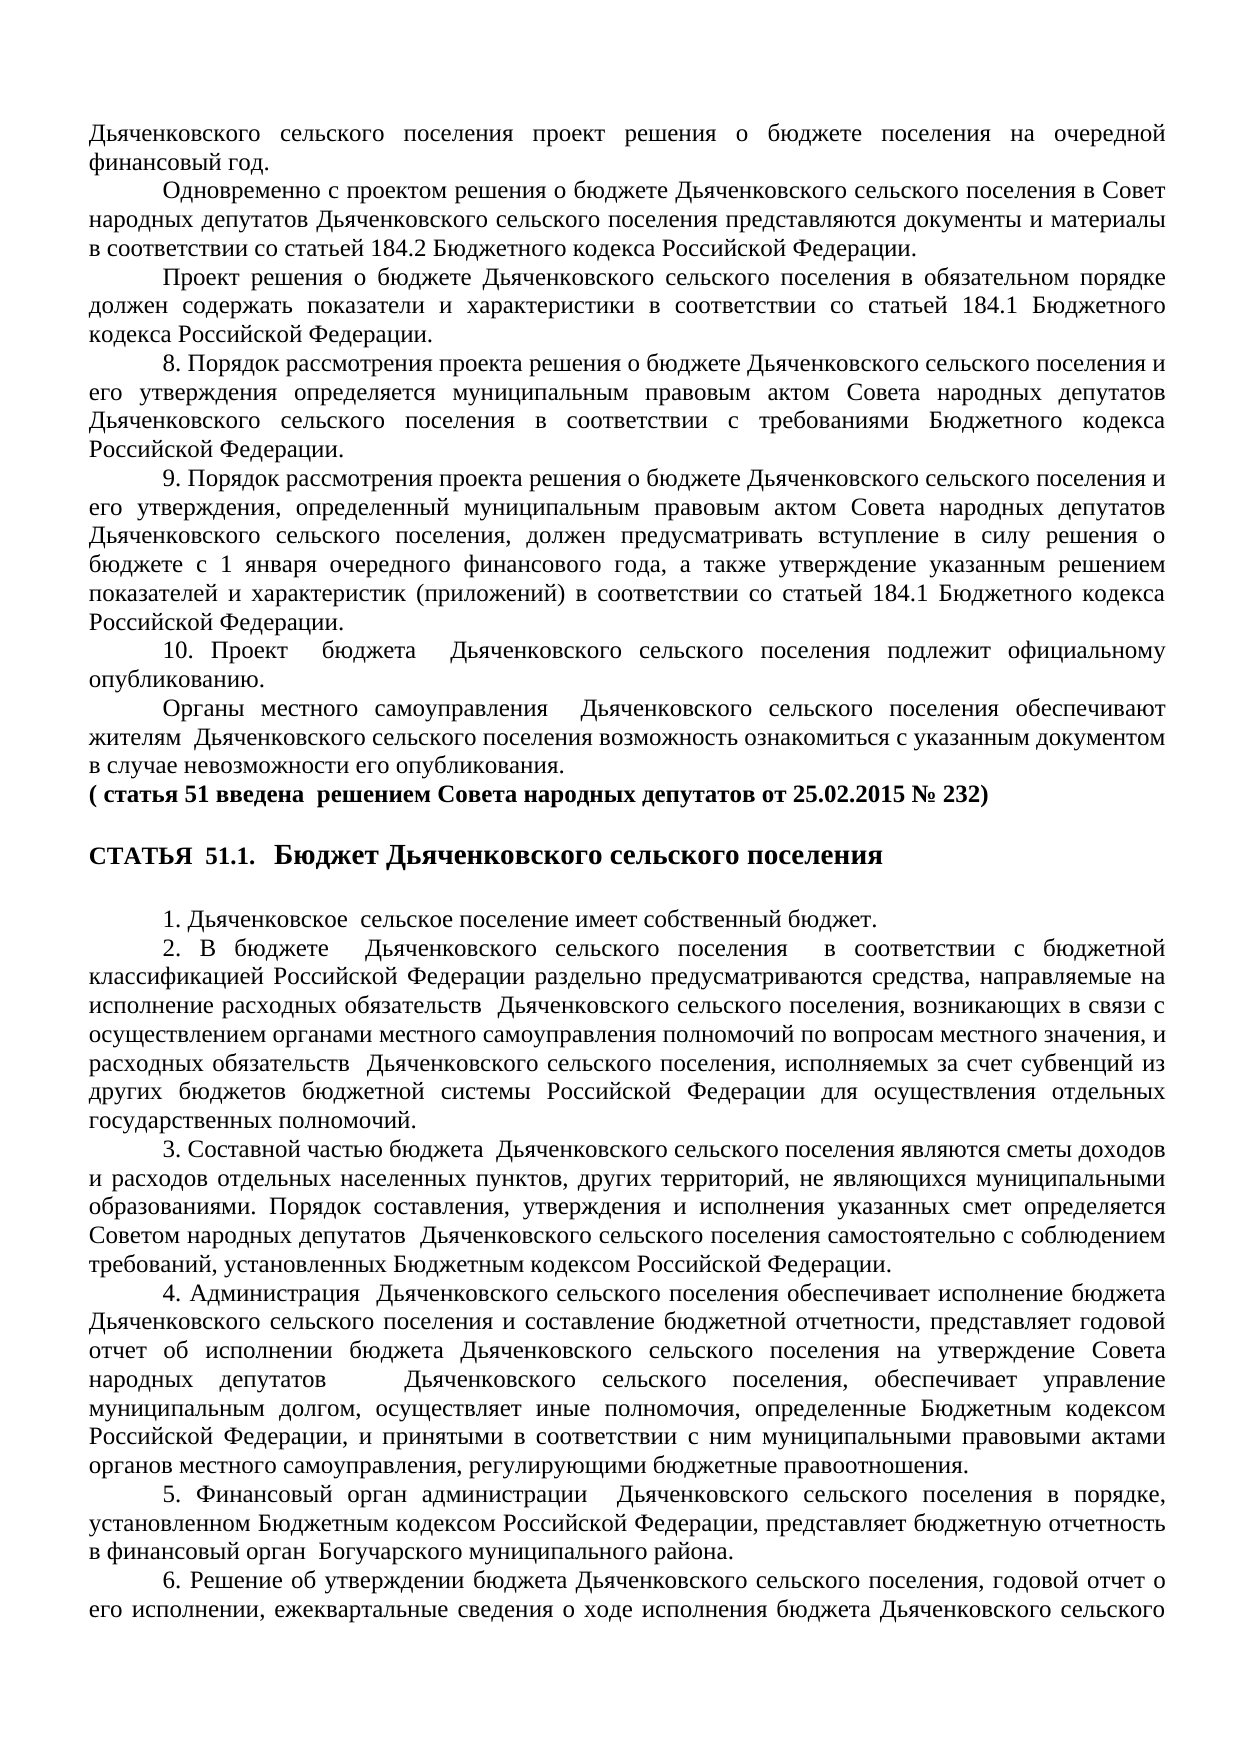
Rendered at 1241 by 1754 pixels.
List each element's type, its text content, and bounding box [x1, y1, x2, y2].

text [89, 1565, 1167, 1623]
text Проект решения о бюджете Дьяченковского сельского поселения в обязательном порядке должен содержать показатели и характеристики в соответствии со статьей 184.1 Бюджетного кодекса Российской Федерации. [89, 262, 1167, 348]
text СТАТЬЯ 51.1. Бюджет Дьяченковского сельского поселения [89, 837, 1167, 870]
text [89, 118, 1167, 176]
text Органы местного самоуправления Дьяченковского сельского поселения обеспечивают жителям Дьяченковского сельского поселения возможность ознакомиться с указанным документом в случае невозможности его опубликования. [89, 693, 1167, 779]
text 1. Дьяченковское сельское поселение имеет собственный бюджет. [89, 904, 1167, 933]
text 9. Порядок рассмотрения проекта решения о бюджете Дьяченковского сельского поселения и его утверждения, определенный муниципальным правовым актом Совета народных депутатов Дьяченковского сельского поселения, должен предусматривать вступление в силу решения о бюджете с 1 января очередного финансового года, а также утверждение указанным решением показателей и характеристик (приложений) в соответствии со статьей 184.1 Бюджетного кодекса Российской Федерации. [89, 463, 1167, 636]
text Одновременно с проектом решения о бюджете Дьяченковского сельского поселения в Совет народных депутатов Дьяченковского сельского поселения представляются документы и материалы в соответствии со статьей 184.2 Бюджетного кодекса Российской Федерации. [89, 176, 1167, 262]
text 3. Составной частью бюджета Дьяченковского сельского поселения являются сметы доходов и расходов отдельных населенных пунктов, других территорий, не являющихся муниципальными образованиями. Порядок составления, утверждения и исполнения указанных смет определяется Советом народных депутатов Дьяченковского сельского поселения самостоятельно с соблюдением требований, установленных Бюджетным кодексом Российской Федерации. [89, 1134, 1167, 1278]
text 8. Порядок рассмотрения проекта решения о бюджете Дьяченковского сельского поселения и его утверждения определяется муниципальным правовым актом Совета народных депутатов Дьяченковского сельского поселения в соответствии с требованиями Бюджетного кодекса Российской Федерации. [89, 348, 1167, 463]
text 4. Администрация Дьяченковского сельского поселения обеспечивает исполнение бюджета Дьяченковского сельского поселения и составление бюджетной отчетности, представляет годовой отчет об исполнении бюджета Дьяченковского сельского поселения на утверждение Совета народных депутатов Дьяченковского сельского поселения, обеспечивает управление муниципальным долгом, осуществляет иные полномочия, определенные Бюджетным кодексом Российской Федерации, и принятыми в соответствии с ним муниципальными правовыми актами органов местного самоуправления, регулирующими бюджетные правоотношения. [89, 1278, 1167, 1479]
text 5. Финансовый орган администрации Дьяченковского сельского поселения в порядке, установленном Бюджетным кодексом Российской Федерации, представляет бюджетную отчетность в финансовый орган Богучарского муниципального района. [89, 1479, 1167, 1565]
text 2. В бюджете Дьяченковского сельского поселения в соответствии с бюджетной классификацией Российской Федерации раздельно предусматриваются средства, направляемые на исполнение расходных обязательств Дьяченковского сельского поселения, возникающих в связи с осуществлением органами местного самоуправления полномочий по вопросам местного значения, и расходных обязательств Дьяченковского сельского поселения, исполняемых за счет субвенций из других бюджетов бюджетной системы Российской Федерации для осуществления отдельных государственных полномочий. [89, 933, 1167, 1134]
text ( статья 51 введена решением Совета народных депутатов от 25.02.2015 № 232) [89, 779, 1167, 808]
text 10. Проект бюджета Дьяченковского сельского поселения подлежит официальному опубликованию. [89, 636, 1167, 693]
